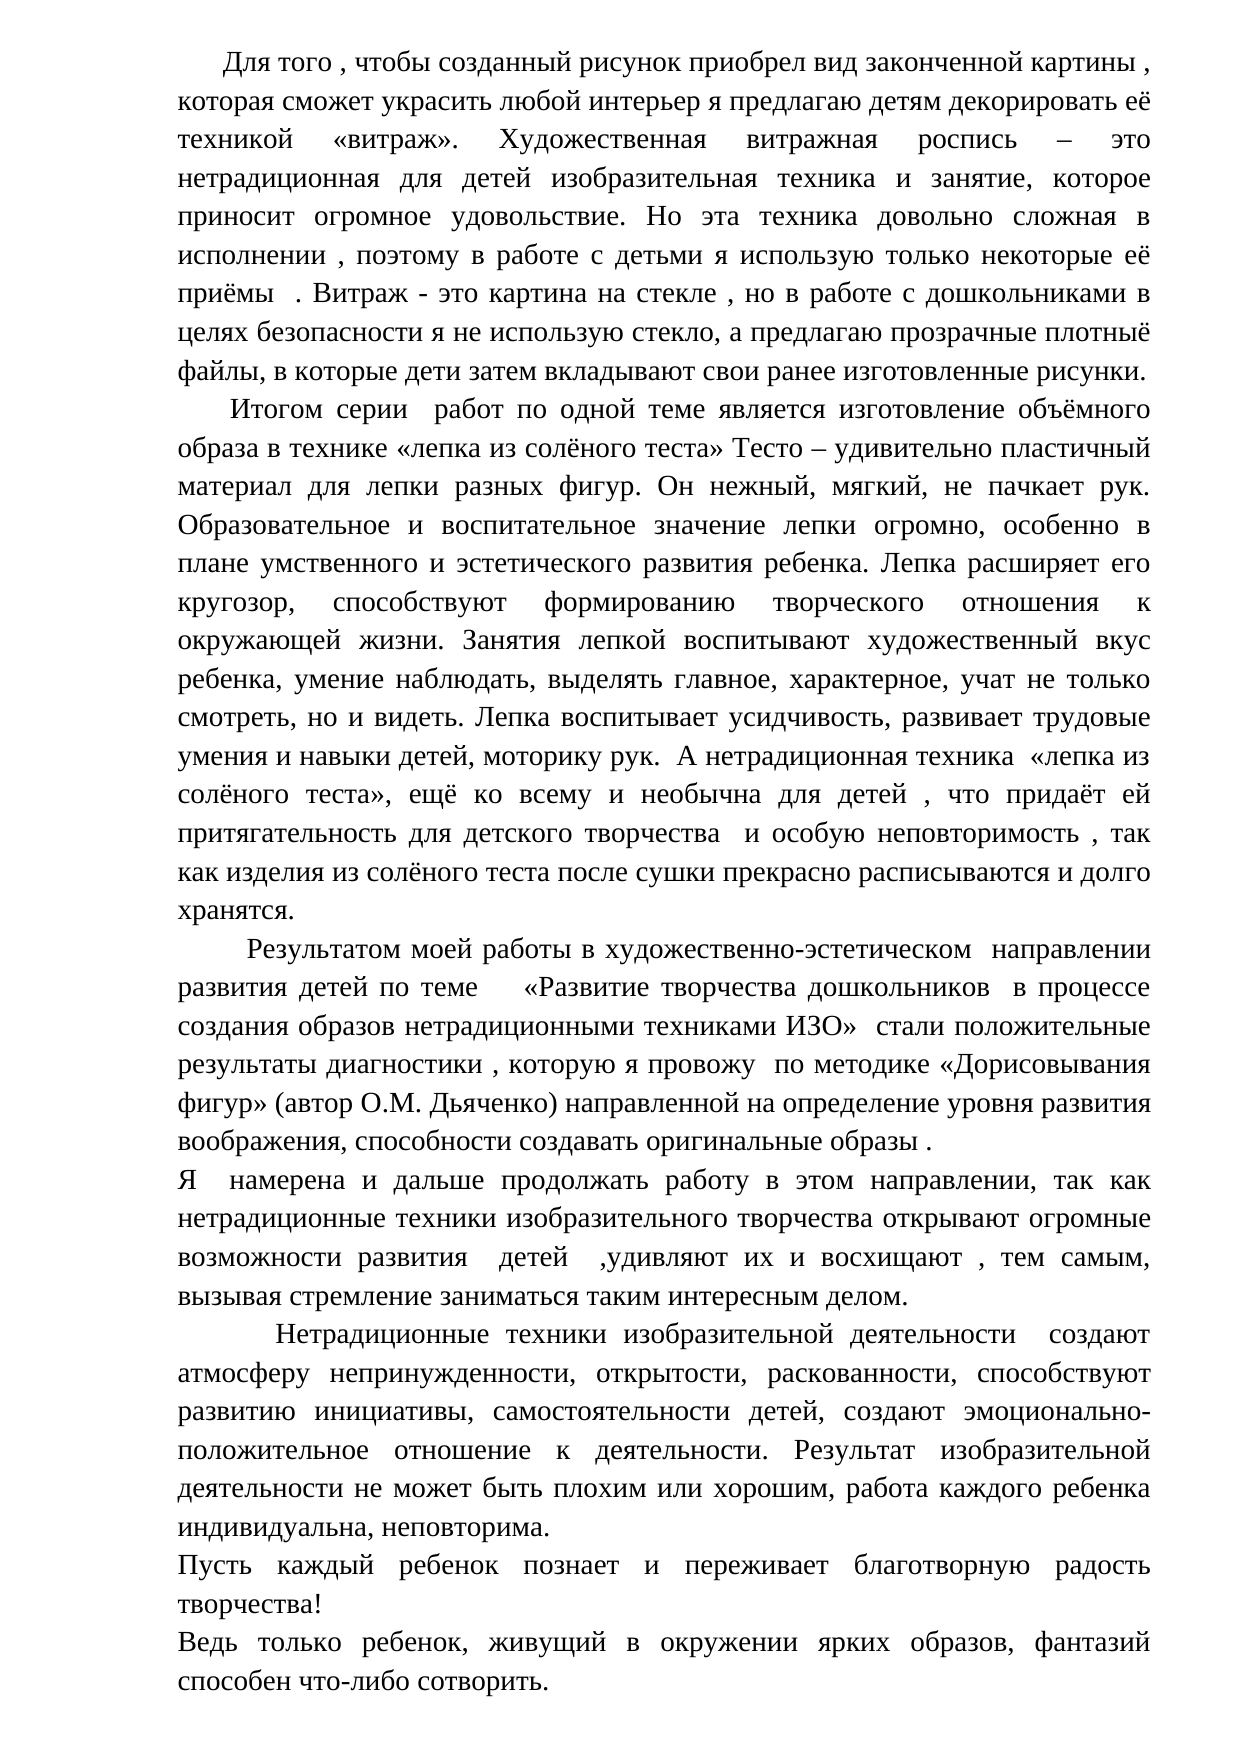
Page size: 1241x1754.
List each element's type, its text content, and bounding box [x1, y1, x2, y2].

text Итогом серии работ по одной теме является изготовление объёмного образа в технике «лепка из солёного теста» Тесто – удивительно пластичный материал для лепки разных фигур. Он нежный, мягкий, не пачкает рук. Образовательное и воспитательное значение лепки огромно, особенно в плане умственного и эстетического развития ребенка. Лепка расширяет его кругозор, способствуют формированию творческого отношения к окружающей жизни. Занятия лепкой воспитывают художественный вкус ребенка, умение наблюдать, выделять главное, характерное, учат не только смотреть, но и видеть. Лепка воспитывает усидчивость, развивает трудовые умения и навыки детей, моторику рук. А нетрадиционная техника «лепка из солёного теста», ещё ко всему и необычна для детей , что придаёт ей притягательность для детского творчества и особую неповторимость , так как изделия из солёного теста после сушки прекрасно расписываются и долго хранятся. [177, 391, 1152, 926]
text Нетрадиционные техники изобразительной деятельности создают атмосферу непринужденности, открытости, раскованности, способствуют развитию инициативы, самостоятельности детей, создают эмоционально- положительное отношение к деятельности. Результат изобразительной деятельности не может быть плохим или хорошим, работа каждого ребенка индивидуальна, неповторима. [177, 1316, 1152, 1542]
text Ведь только ребенок, живущий в окружении ярких образов, фантазий способен что-либо сотворить. [177, 1624, 1152, 1697]
text Результатом моей работы в художественно-эстетическом направлении развития детей по теме «Развитие творчества дошкольников в процессе создания образов нетрадиционными техниками ИЗО» стали положительные результаты диагностики , которую я провожу по методике «Дорисовывания фигур» (автор О.М. Дьяченко) направленной на определение уровня развития воображения, способности создавать оригинальные образы . [177, 931, 1152, 1157]
text Для того , чтобы созданный рисунок приобрел вид законченной картины , которая сможет украсить любой интерьер я предлагаю детям декорировать её техникой «витраж». Художественная витражная роспись – это нетрадиционная для детей изобразительная техника и занятие, которое приносит огромное удовольствие. Но эта техника довольно сложная в исполнении , поэтому в работе с детьми я использую только некоторые её приёмы . Витраж - это картина на стекле , но в работе с дошкольниками в целях безопасности я не использую стекло, а предлагаю прозрачные плотныё файлы, в которые дети затем вкладывают свои ранее изготовленные рисунки. [177, 44, 1152, 386]
text Я намерена и дальше продолжать работу в этом направлении, так как нетрадиционные техники изобразительного творчества открывают огромные возможности развития детей ,удивляют их и восхищают , тем самым, вызывая стремление заниматься таким интересным делом. [177, 1162, 1152, 1311]
text Пусть каждый ребенок познает и переживает благотворную радость творчества! [177, 1547, 1152, 1619]
